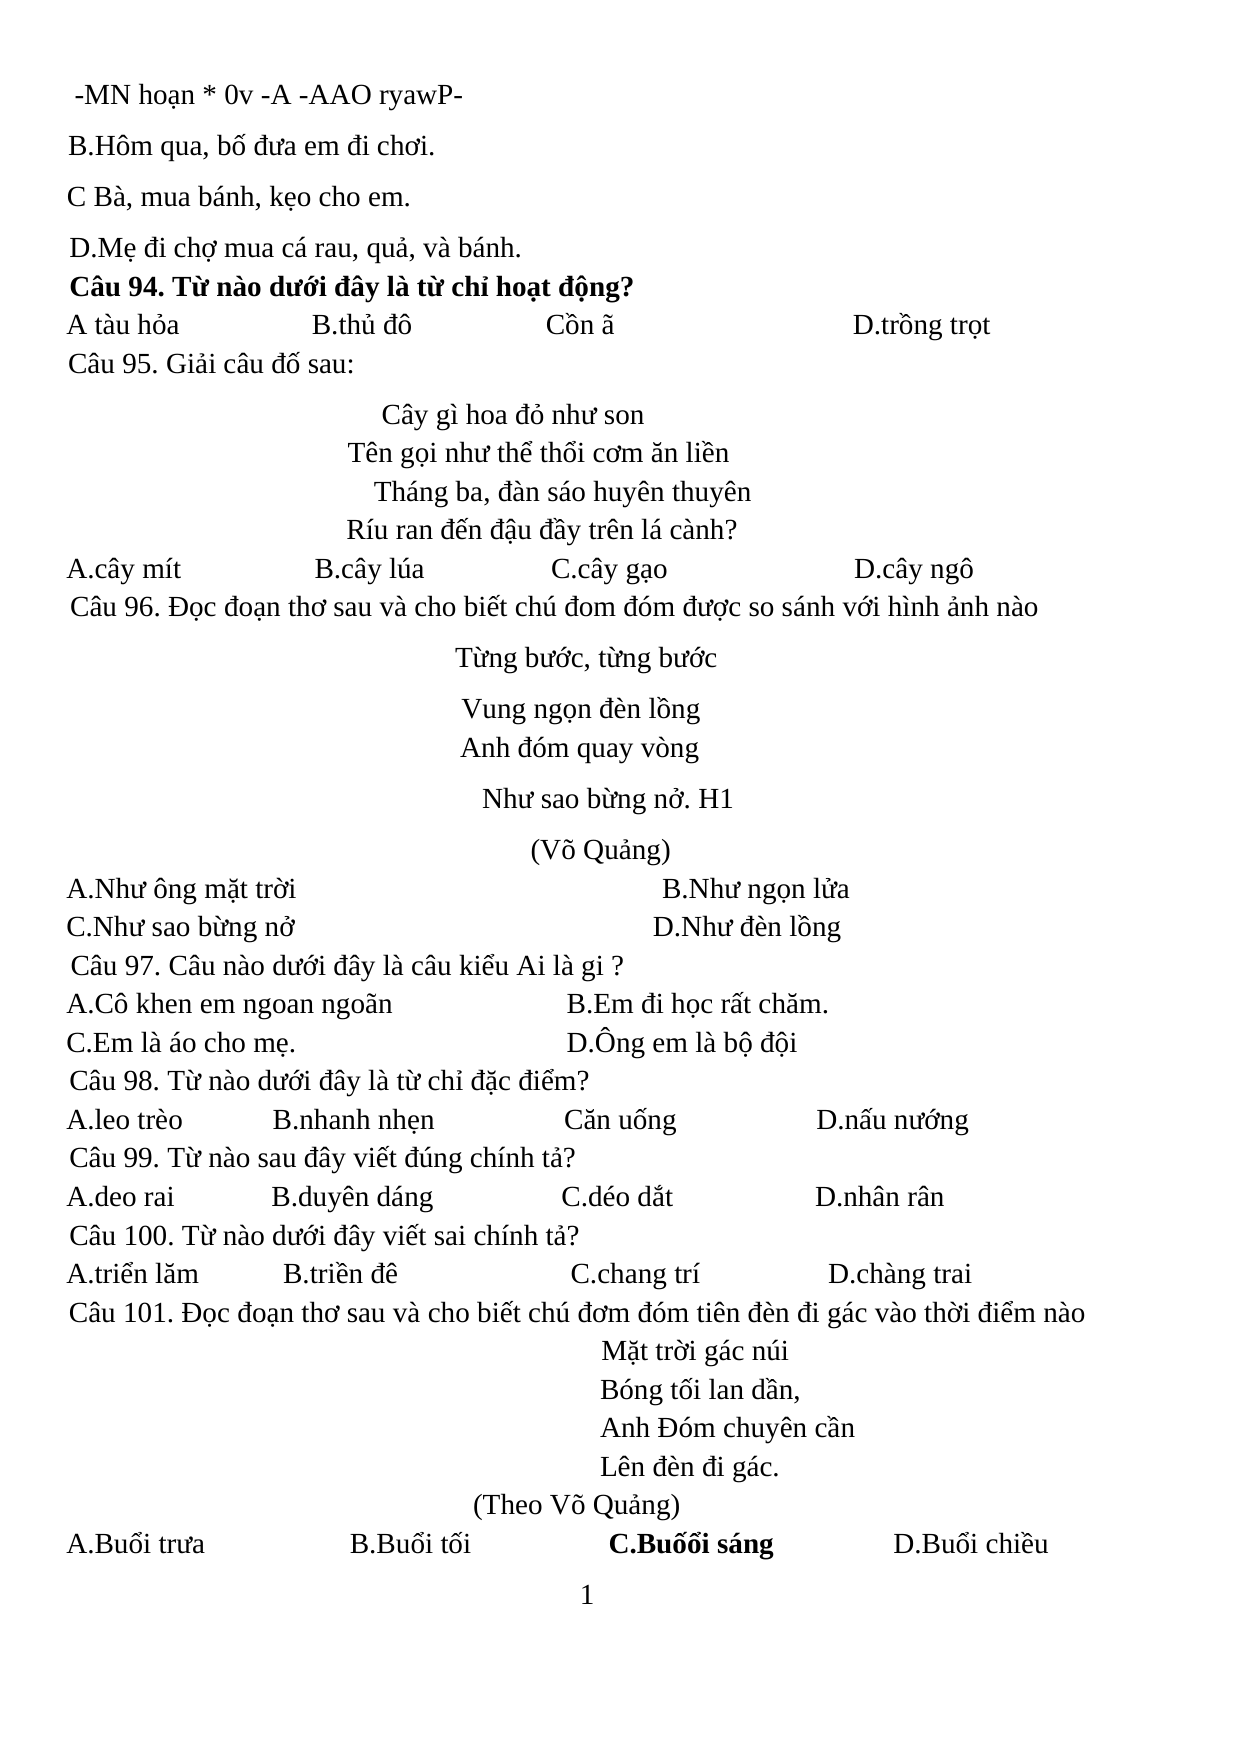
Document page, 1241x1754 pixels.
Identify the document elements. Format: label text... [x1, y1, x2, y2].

text Câu 95. Giải câu đố sau: [66, 346, 1149, 379]
text Anh Đóm chuyên cần [66, 1410, 1149, 1444]
text Câu 98. Từ nào dưới đây là từ chỉ đặc điểm? [66, 1063, 1149, 1097]
text Tháng ba, đàn sáo huyên thuyên [66, 474, 1149, 507]
text -MN hoạn * 0v -A -AAO ryawP- [66, 77, 1149, 111]
text A tàu hỏa B.thủ đô Cồn ã D.trồng trọt [66, 307, 1149, 341]
text Lên đèn đi gác. [66, 1449, 1149, 1482]
text A.Như ông mặt trời B.Như ngọn lửa [66, 871, 1149, 904]
text Từng bước, từng bước [66, 641, 1149, 674]
text (Theo Võ Quảng) [66, 1487, 1149, 1521]
text Mặt trời gác núi [66, 1333, 1149, 1367]
text A.deo rai B.duyên dáng C.déo dắt D.nhân rân [66, 1179, 1149, 1213]
text Như sao bừng nở. H1 [66, 781, 1149, 815]
text Bóng tối lan dần, [66, 1372, 1149, 1405]
text Câu 101. Đọc đoạn thơ sau và cho biết chú đơm đóm tiên đèn đi gác vào thời điểm nào [67, 1295, 1149, 1328]
text 1 [66, 1577, 1149, 1611]
text C.Như sao bừng nở D.Như đèn lồng [66, 909, 1149, 943]
text Câu 94. Từ nào dưới đây là từ chỉ hoạt động? [66, 269, 1149, 302]
text (Võ Quảng) [66, 832, 1149, 866]
text B.Hôm qua, bố đưa em đi chơi. [66, 128, 1149, 162]
text Anh đóm quay vòng [66, 730, 1149, 764]
text C.Em là áo cho mẹ. D.Ông em là bộ đội [66, 1025, 1149, 1058]
text Ríu ran đến đậu đầy trên lá cành? [66, 512, 1149, 546]
text Câu 96. Đọc đoạn thơ sau và cho biết chú đom đóm được so sánh với hình ảnh nào [67, 589, 1149, 623]
text Câu 97. Câu nào dưới đây là câu kiểu Ai là gi ? [66, 948, 1149, 981]
text Câu 99. Từ nào sau đây viết đúng chính tả? [66, 1141, 1149, 1174]
text A.cây mít B.cây lúa C.cây gạo D.cây ngô [66, 551, 1149, 584]
text A.Cô khen em ngoan ngoãn B.Em đi học rất chăm. [66, 986, 1149, 1020]
text A.triển lăm B.triền đê C.chang trí D.chàng trai [66, 1256, 1149, 1290]
text A.leo trèo B.nhanh nhẹn Căn uống D.nấu nướng [66, 1102, 1149, 1136]
text Vung ngọn đèn lồng [66, 692, 1149, 725]
text Cây gì hoa đỏ như son [66, 397, 1149, 430]
text Tên gọi như thể thổi cơm ăn liền [66, 435, 1149, 469]
text A.Buổi trưa B.Buổi tối C.Buốổi sáng D.Buổi chiều [66, 1526, 1149, 1559]
text C Bà, mua bánh, kẹo cho em. [66, 179, 1149, 213]
text Câu 100. Từ nào dưới đây viết sai chính tả? [66, 1218, 1149, 1251]
text D.Mẹ đi chợ mua cá rau, quả, và bánh. [66, 230, 1149, 264]
